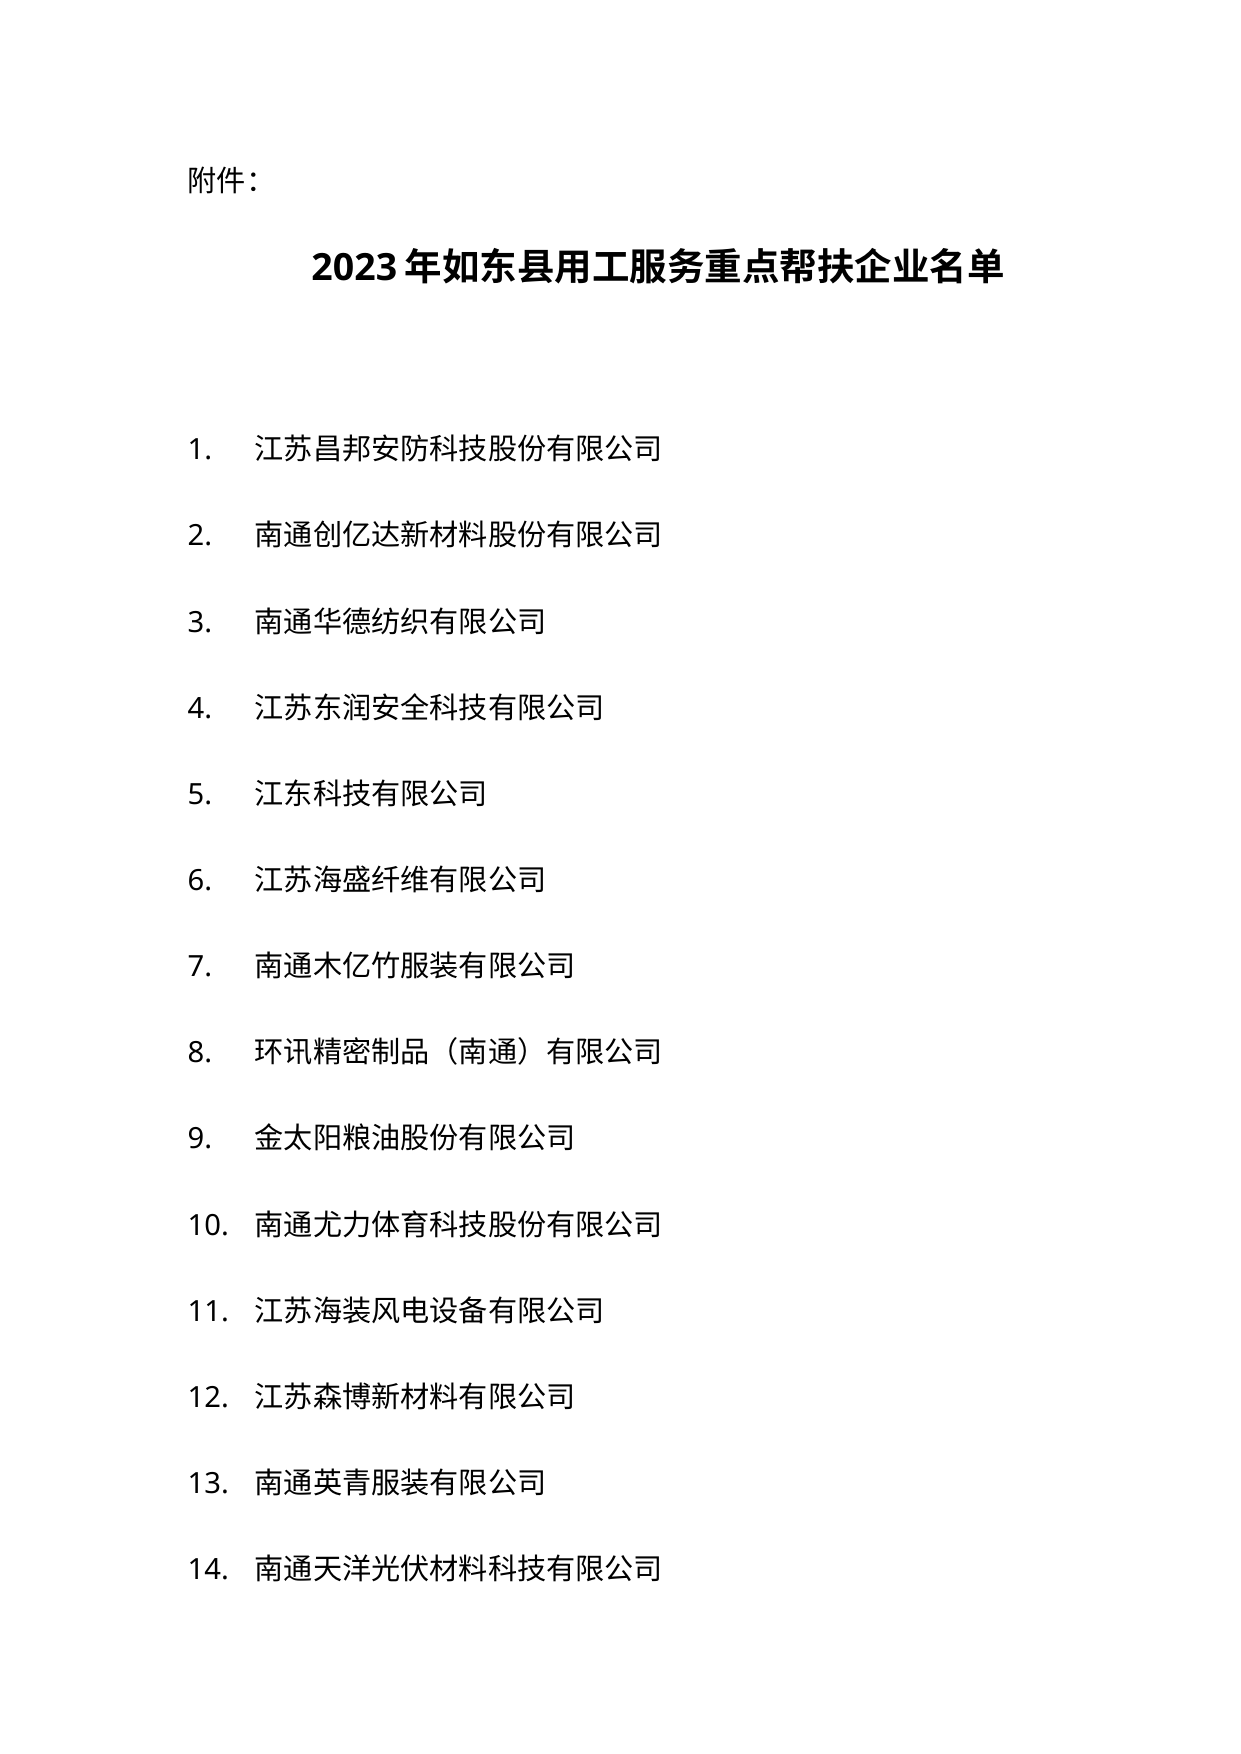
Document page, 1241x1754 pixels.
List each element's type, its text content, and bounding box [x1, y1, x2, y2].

list 南通创亿达新材料股份有限公司 [187, 501, 1053, 566]
list 南通英青服装有限公司 [187, 1448, 1053, 1513]
list 江苏海盛纤维有限公司 [187, 845, 1053, 910]
list 江苏昌邦安防科技股份有限公司 [187, 414, 1053, 479]
list 南通天洋光伏材料科技有限公司 [187, 1534, 1053, 1599]
text 2023年如东县用工服务重点帮扶企业名单 [187, 232, 1053, 297]
list 江苏东润安全科技有限公司 [187, 673, 1053, 738]
list 江东科技有限公司 [187, 759, 1053, 824]
list 江苏海装风电设备有限公司 [187, 1276, 1053, 1341]
text 附件： [187, 146, 1053, 211]
list 南通华德纺织有限公司 [187, 587, 1053, 652]
list 南通木亿竹服装有限公司 [187, 931, 1053, 996]
list 环讯精密制品（南通）有限公司 [187, 1018, 1053, 1083]
list 江苏森博新材料有限公司 [187, 1362, 1053, 1427]
list 金太阳粮油股份有限公司 [187, 1104, 1053, 1169]
list 南通尤力体育科技股份有限公司 [187, 1190, 1053, 1255]
